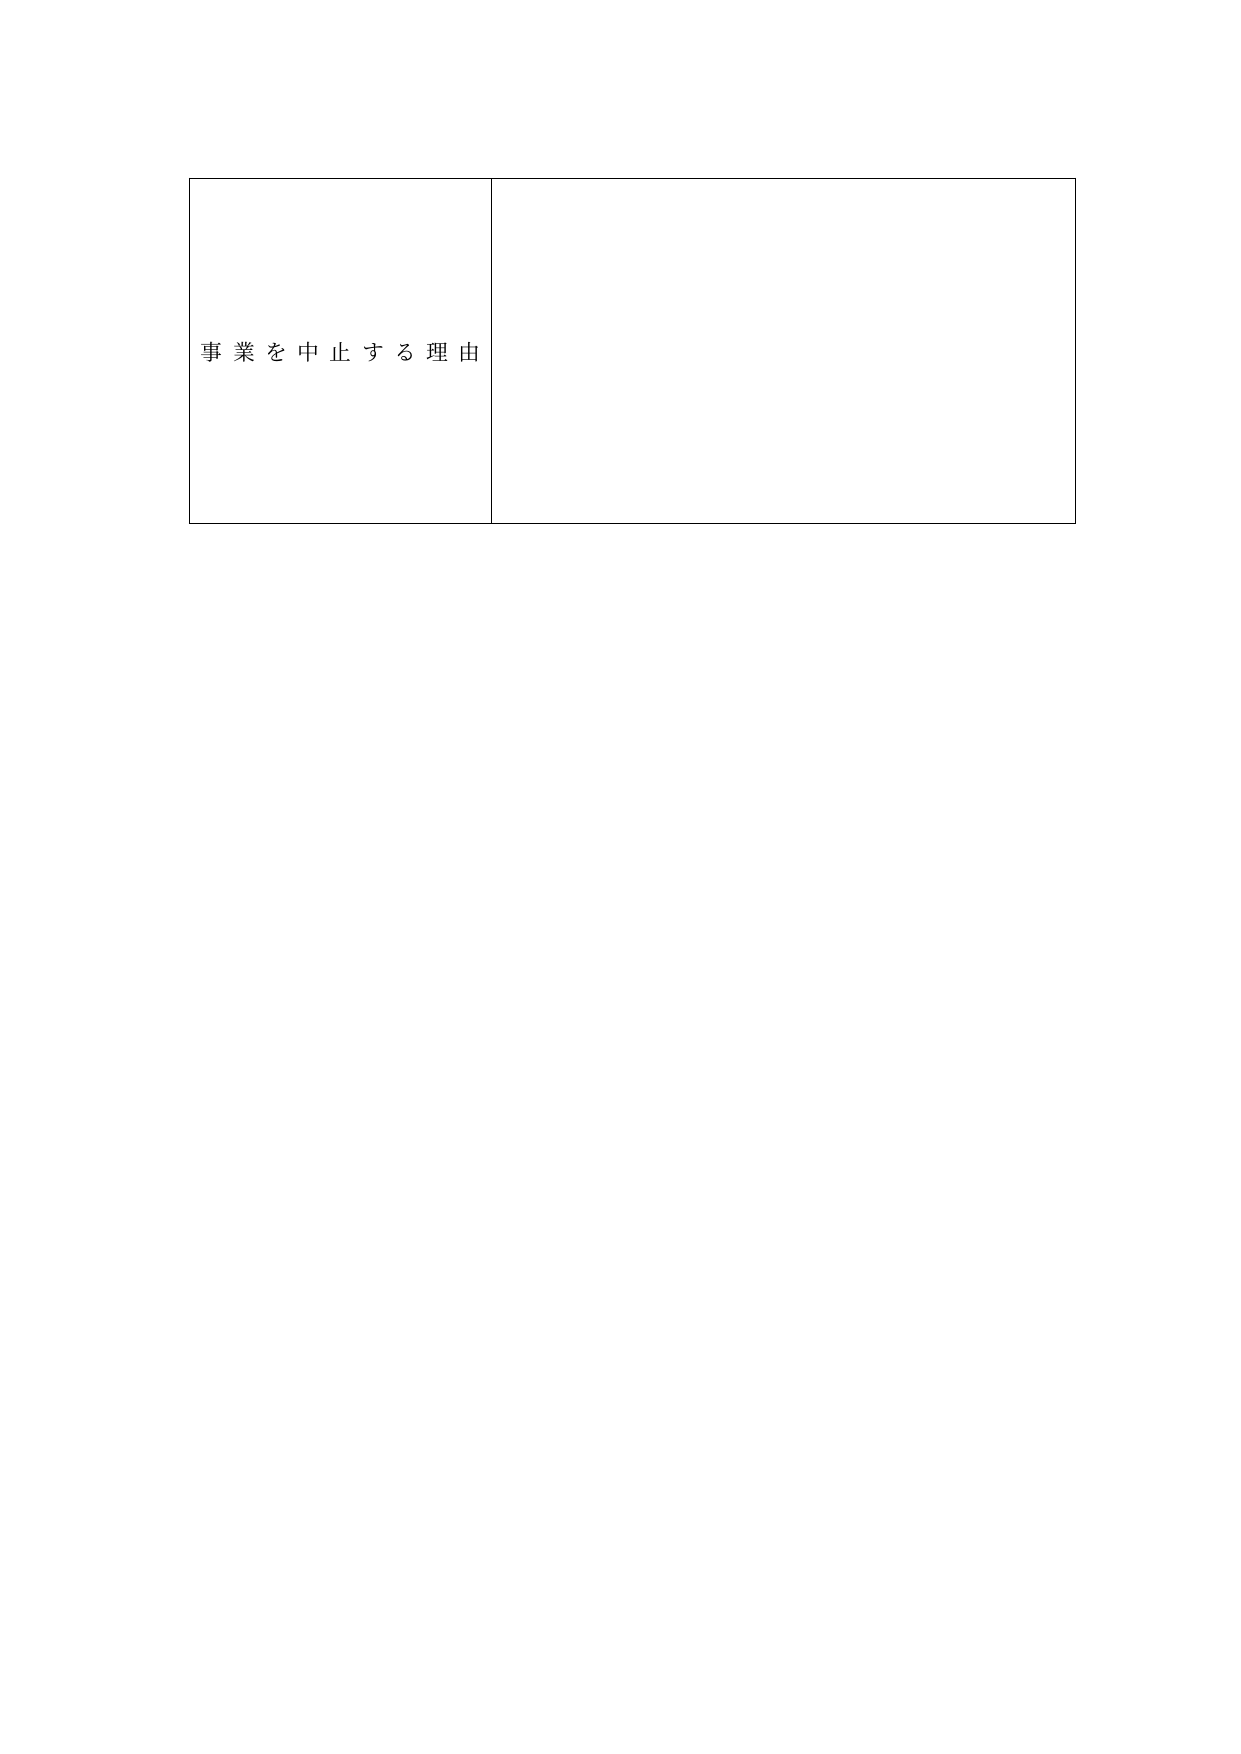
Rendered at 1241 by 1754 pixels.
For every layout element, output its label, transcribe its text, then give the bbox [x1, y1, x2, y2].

table_cell [492, 179, 1075, 523]
table_cell 事業を中止する理由 [190, 179, 491, 523]
